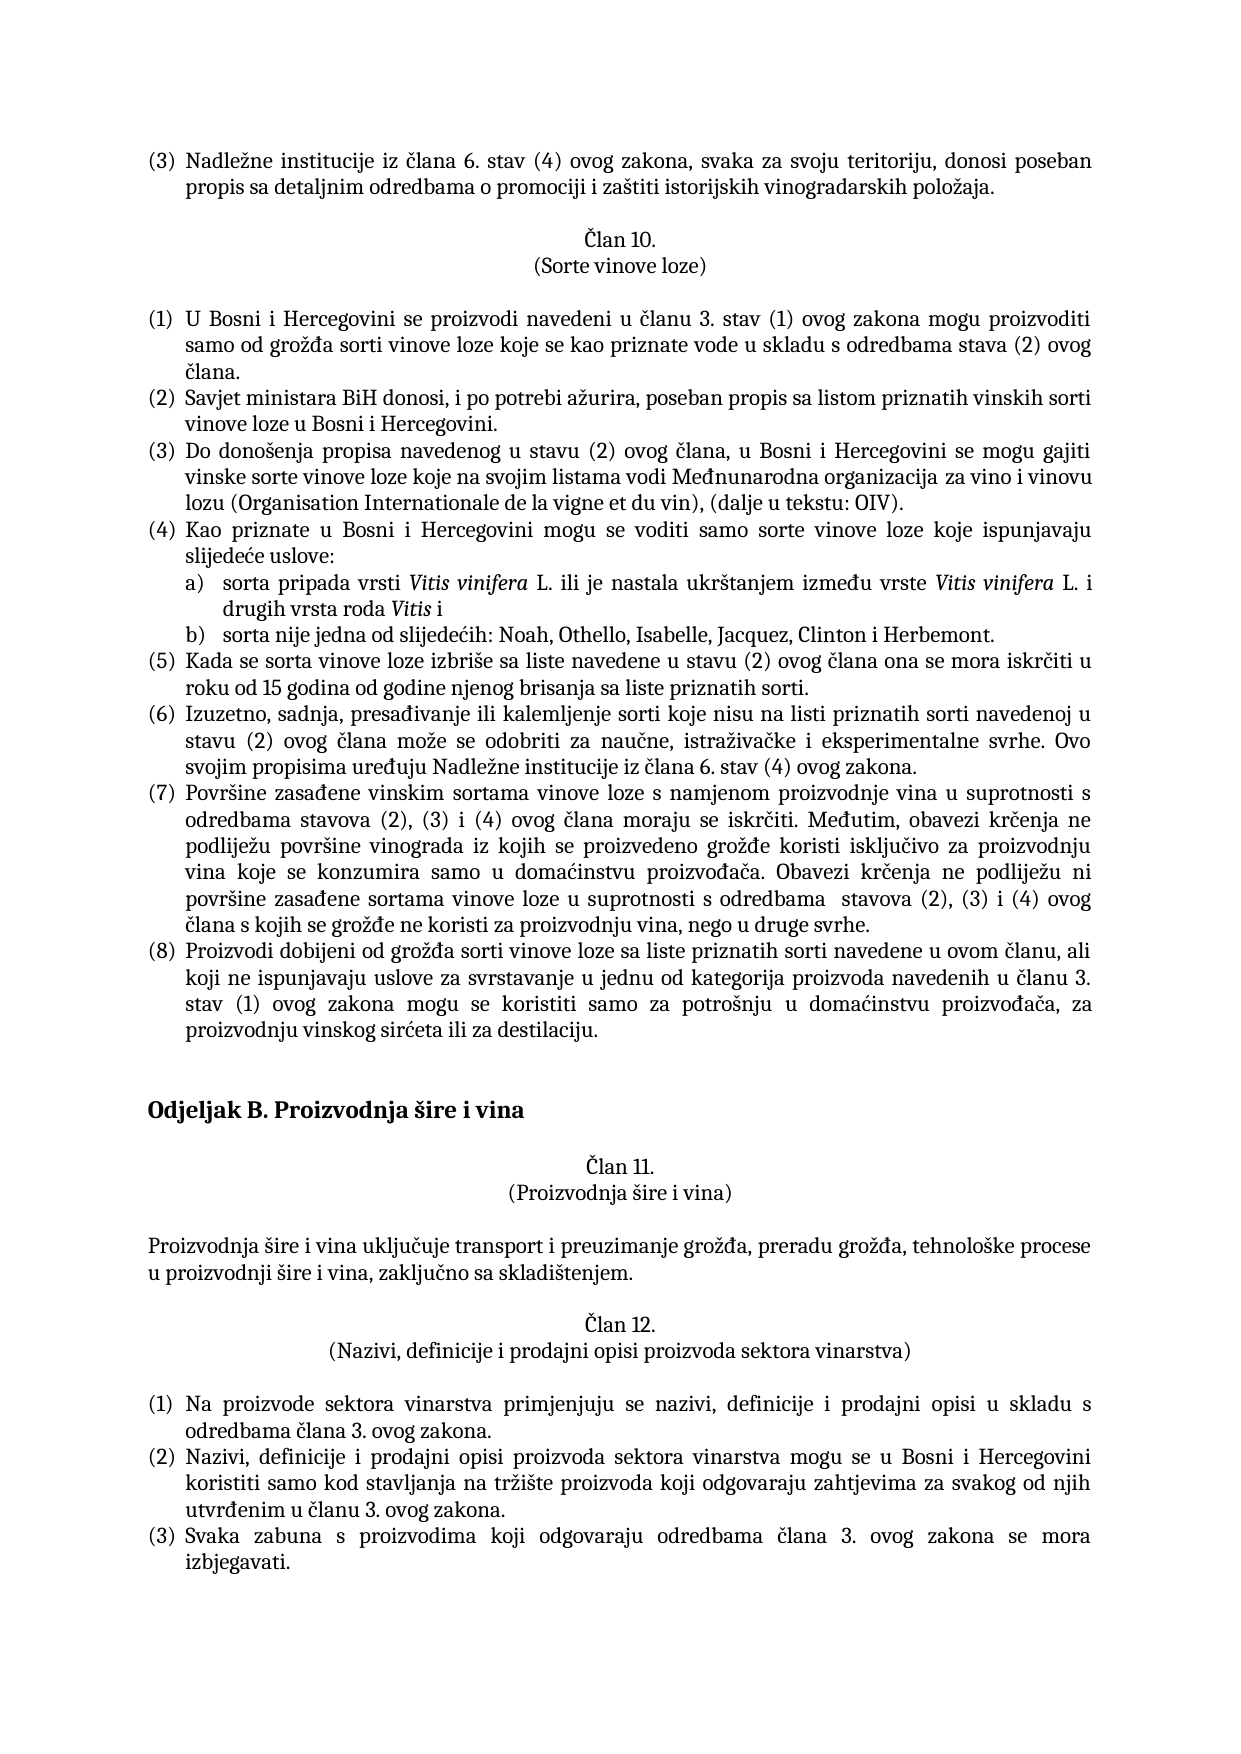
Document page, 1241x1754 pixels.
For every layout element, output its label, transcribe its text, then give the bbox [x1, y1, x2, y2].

list Izuzetno, sadnja, presađivanje ili kalemljenje sorti koje nisu na listi priznatih sorti navedenoj u stavu (2) ovog člana može se odobriti za naučne, istraživačke i eksperimentalne svrhe. Ovo svojim propisima uređuju Nadležne institucije iz člana 6. stav (4) ovog zakona. [148, 701, 1093, 780]
list Kao priznate u Bosni i Hercegovini mogu se voditi samo sorte vinove loze koje ispunjavaju slijedeće uslove: [148, 517, 1093, 569]
list Svaka zabuna s proizvodima koji odgovaraju odredbama člana 3. ovog zakona se mora izbjegavati. [148, 1523, 1093, 1576]
list Do donošenja propisa navedenog u stavu (2) ovog člana, u Bosni i Hercegovini se mogu gajiti vinske sorte vinove loze koje na svojim listama vodi Međnunarodna organizacija za vino i vinovu lozu (Organisation Internationale de la vigne et du vin), (dalje u tekstu: OIV). [148, 437, 1093, 517]
text (Proizvodnja šire i vina) [148, 1180, 1093, 1207]
text Proizvodnja šire i vina uključuje transport i preuzimanje grožđa, preradu grožđa, tehnološke procese u proizvodnji šire i vina, zaključno sa skladištenjem. [148, 1233, 1093, 1286]
list sorta nije jedna od slijedećih: Noah, Othello, Isabelle, Jacquez, Clinton i Herbemont. [185, 622, 1093, 648]
list U Bosni i Hercegovini se proizvodi navedeni u članu 3. stav (1) ovog zakona mogu proizvoditi samo od grožđa sorti vinove loze koje se kao priznate vode u skladu s odredbama stava (2) ovog člana. [148, 306, 1093, 385]
subtitle Odjeljak B. Proizvodnja šire i vina [148, 1096, 1093, 1125]
text (Nazivi, definicije i prodajni opisi proizvoda sektora vinarstva) [148, 1338, 1093, 1365]
text Član 12. [148, 1312, 1093, 1338]
text Član 11. [148, 1154, 1093, 1180]
list Nazivi, definicije i prodajni opisi proizvoda sektora vinarstva mogu se u Bosni i Hercegovini koristiti samo kod stavljanja na tržište proizvoda koji odgovaraju zahtjevima za svakog od njih utvrđenim u članu 3. ovog zakona. [148, 1444, 1093, 1523]
text Član 10. [148, 227, 1093, 253]
list Nadležne institucije iz člana 6. stav (4) ovog zakona, svaka za svoju teritoriju, donosi poseban propis sa detaljnim odredbama o promociji i zaštiti istorijskih vinogradarskih položaja. [148, 148, 1093, 200]
text (Sorte vinove loze) [148, 253, 1093, 279]
list Površine zasađene vinskim sortama vinove loze s namjenom proizvodnje vina u suprotnosti s odredbama stavova (2), (3) i (4) ovog člana moraju se iskrčiti. Međutim, obavezi krčenja ne podliježu površine vinograda iz kojih se proizvedeno grožđe koristi isključivo za proizvodnju vina koje se konzumira samo u domaćinstvu proizvođača. Obavezi krčenja ne podliježu ni površine zasađene sortama vinove loze u suprotnosti s odredbama stavova (2), (3) i (4) ovog člana s kojih se grožđe ne koristi za proizvodnju vina, nego u druge svrhe. [148, 780, 1093, 938]
list Proizvodi dobijeni od grožđa sorti vinove loze sa liste priznatih sorti navedene u ovom članu, ali koji ne ispunjavaju uslove za svrstavanje u jednu od kategorija proizvoda navedenih u članu 3. stav (1) ovog zakona mogu se koristiti samo za potrošnju u domaćinstvu proizvođača, za proizvodnju vinskog sirćeta ili za destilaciju. [148, 938, 1093, 1044]
list Savjet ministara BiH donosi, i po potrebi ažurira, poseban propis sa listom priznatih vinskih sorti vinove loze u Bosni i Hercegovini. [148, 385, 1093, 437]
list Na proizvode sektora vinarstva primjenjuju se nazivi, definicije i prodajni opisi u skladu s odredbama člana 3. ovog zakona. [148, 1391, 1093, 1444]
list Kada se sorta vinove loze izbriše sa liste navedene u stavu (2) ovog člana ona se mora iskrčiti u roku od 15 godina od godine njenog brisanja sa liste priznatih sorti. [148, 648, 1093, 701]
list sorta pripada vrsti Vitis vinifera L. ili je nastala ukrštanjem između vrste Vitis vinifera L. i drugih vrsta roda Vitis i [185, 569, 1093, 622]
